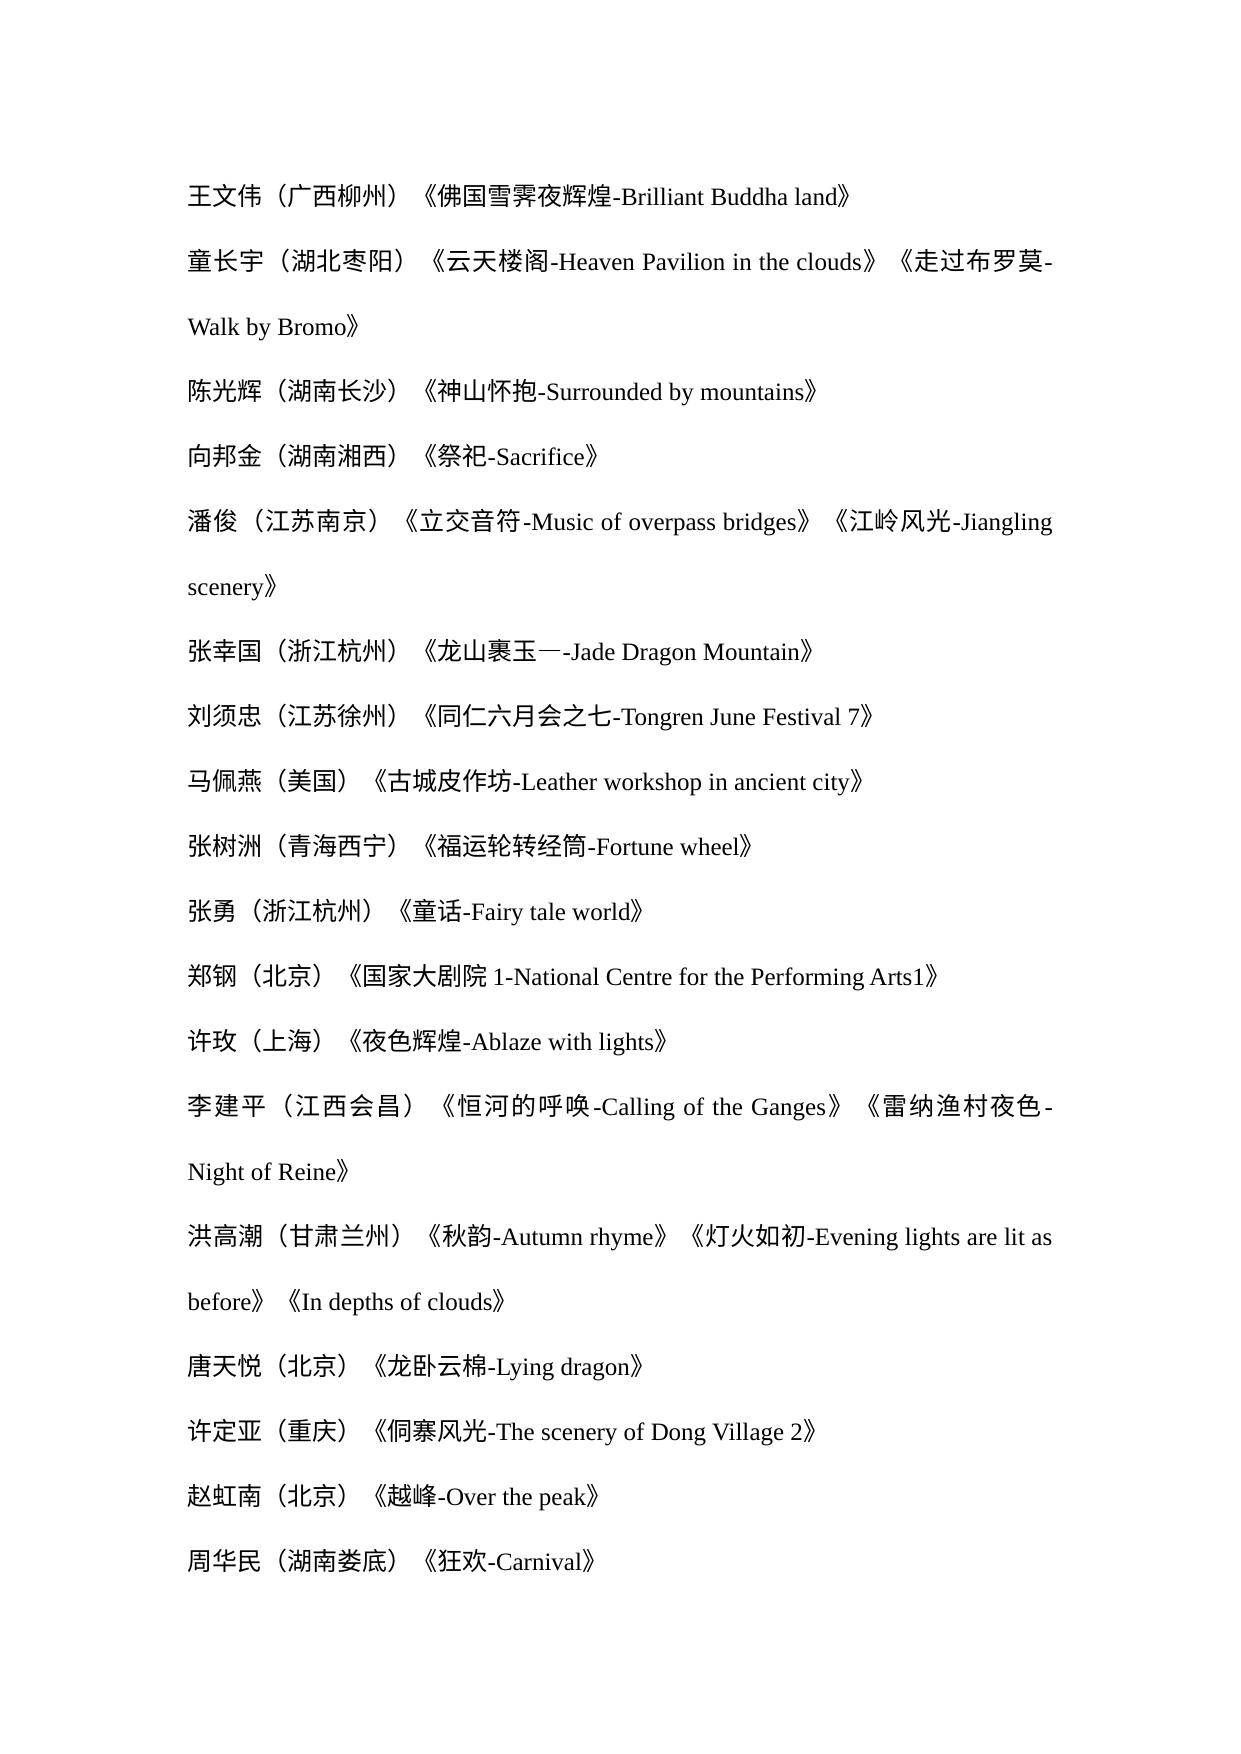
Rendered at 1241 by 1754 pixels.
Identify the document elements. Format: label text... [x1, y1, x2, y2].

text 张树洲（青海西宁）《福运轮转经筒-Fortune wheel》 [187, 812, 1053, 877]
text 许玫（上海）《夜色辉煌-Ablaze with lights》 [187, 1007, 1053, 1072]
text 郑钢（北京）《国家大剧院1-National Centre for the Performing Arts1》 [187, 942, 1053, 1007]
text 唐天悦（北京）《龙卧云棉-Lying dragon》 [187, 1332, 1053, 1397]
text 潘俊（江苏南京）《立交音符-Music of overpass bridges》《江岭风光-Jiangling scenery》 [187, 487, 1053, 617]
text 马佩燕（美国）《古城皮作坊-Leather workshop in ancient city》 [187, 747, 1053, 812]
text 陈光辉（湖南长沙）《神山怀抱-Surrounded by mountains》 [187, 357, 1053, 422]
text 赵虹南（北京）《越峰-Over the peak》 [187, 1462, 1053, 1527]
text 李建平（江西会昌）《恒河的呼唤-Calling of the Ganges》《雷纳渔村夜色-Night of Reine》 [187, 1072, 1053, 1202]
text 张勇（浙江杭州）《童话-Fairy tale world》 [187, 877, 1053, 942]
text 周华民（湖南娄底）《狂欢-Carnival》 [187, 1527, 1053, 1592]
text 许定亚（重庆）《侗寨风光-The scenery of Dong Village 2》 [187, 1397, 1053, 1462]
text 童长宇（湖北枣阳）《云天楼阁-Heaven Pavilion in the clouds》《走过布罗莫-Walk by Bromo》 [187, 227, 1053, 357]
text 向邦金（湖南湘西）《祭祀-Sacrifice》 [187, 422, 1053, 487]
text 洪高潮（甘肃兰州）《秋韵-Autumn rhyme》《灯火如初-Evening lights are lit as before》《In depths of clouds》 [187, 1202, 1053, 1332]
text 张幸国（浙江杭州）《龙山裹玉—-Jade Dragon Mountain》 [187, 617, 1053, 682]
text 王文伟（广西柳州）《佛国雪霁夜辉煌-Brilliant Buddha land》 [187, 162, 1053, 227]
text 刘须忠（江苏徐州）《同仁六月会之七-Tongren June Festival 7》 [187, 682, 1053, 747]
